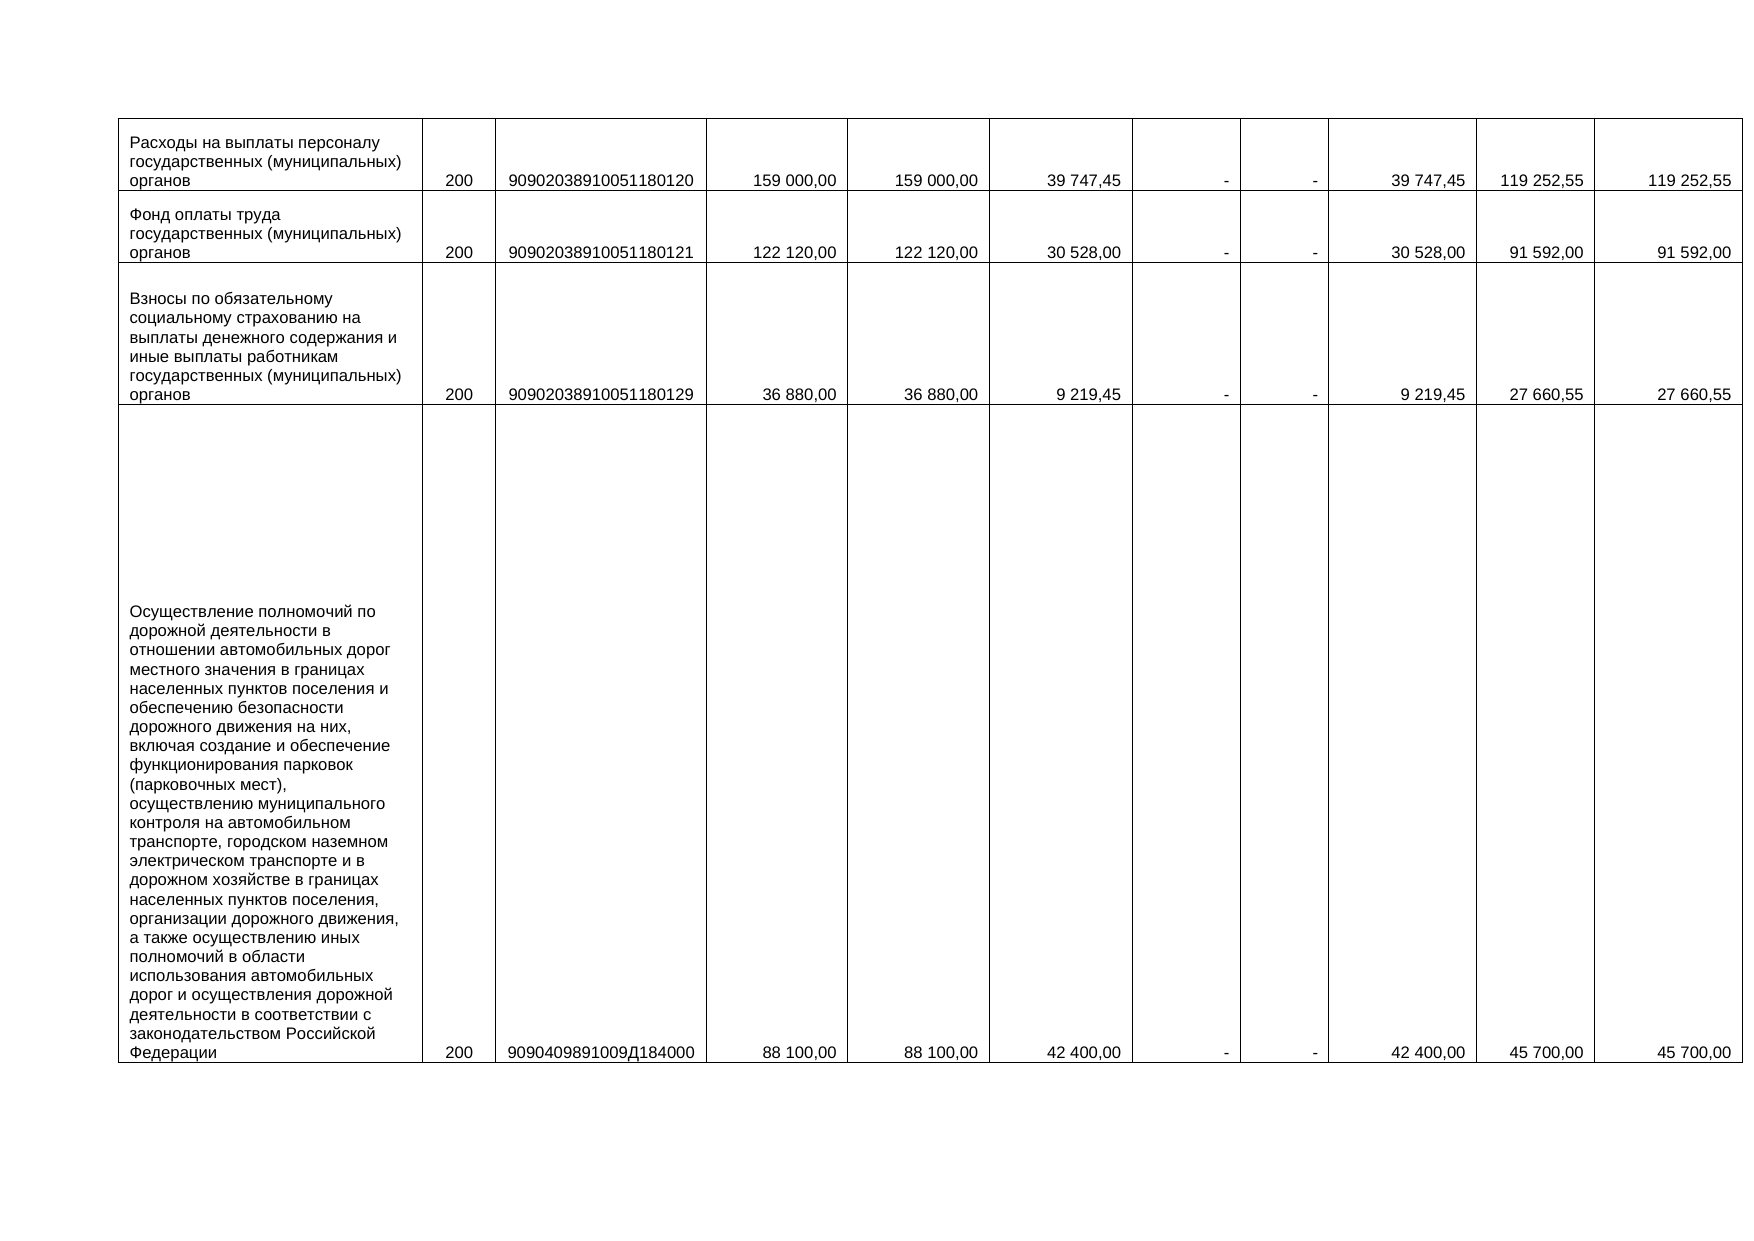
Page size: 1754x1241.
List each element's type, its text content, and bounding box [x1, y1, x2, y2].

table_cell 200 [423, 191, 495, 262]
table_cell 9090409891009Д184000 [496, 405, 706, 1062]
table_cell 39 747,45 [990, 119, 1132, 190]
table_cell 27 660,55 [1595, 263, 1742, 404]
table_cell 90902038910051180120 [496, 119, 706, 190]
table_cell 119 252,55 [1477, 119, 1594, 190]
table_cell - [1133, 405, 1240, 1062]
table_cell 200 [423, 263, 495, 404]
table_cell 90902038910051180121 [496, 191, 706, 262]
table_cell Взносы по обязательному социальному страхованию на выплаты денежного содержания и иные выплаты работникам государственных (муниципальных) органов [119, 263, 422, 404]
table_cell - [1133, 119, 1240, 190]
table_cell - [1133, 263, 1240, 404]
table_cell Осуществление полномочий по дорожной деятельности в отношении автомобильных дорог местного значения в границах населенных пунктов поселения и обеспечению безопасности дорожного движения на них, включая создание и обеспечение функционирования парковок (парковочных мест), осуществлению муниципального контроля на автомобильном транспорте, городском наземном электрическом транспорте и в дорожном хозяйстве в границах населенных пунктов поселения, организации дорожного движения, а также осуществлению иных полномочий в области использования автомобильных дорог и осуществления дорожной деятельности в соответствии с законодательством Российской Федерации [119, 405, 422, 1062]
table_cell 159 000,00 [707, 119, 847, 190]
table_cell 159 000,00 [848, 119, 989, 190]
table_cell 36 880,00 [848, 263, 989, 404]
table_cell - [1133, 191, 1240, 262]
table_cell 42 400,00 [990, 405, 1132, 1062]
table_cell 88 100,00 [707, 405, 847, 1062]
table_cell - [1241, 405, 1328, 1062]
table_cell 122 120,00 [848, 191, 989, 262]
table_cell 200 [423, 405, 495, 1062]
table_cell 88 100,00 [848, 405, 989, 1062]
table_cell Расходы на выплаты персоналу государственных (муниципальных) органов [119, 119, 422, 190]
table_cell 90902038910051180129 [496, 263, 706, 404]
table_cell 30 528,00 [1329, 191, 1476, 262]
table_cell 39 747,45 [1329, 119, 1476, 190]
table_cell - [1241, 263, 1328, 404]
table_cell 122 120,00 [707, 191, 847, 262]
table_cell 9 219,45 [1329, 263, 1476, 404]
table_cell 91 592,00 [1477, 191, 1594, 262]
table_cell 27 660,55 [1477, 263, 1594, 404]
table_cell 45 700,00 [1477, 405, 1594, 1062]
table_cell 119 252,55 [1595, 119, 1742, 190]
table_cell 91 592,00 [1595, 191, 1742, 262]
table_cell 36 880,00 [707, 263, 847, 404]
table_cell - [1241, 119, 1328, 190]
table_cell - [1241, 191, 1328, 262]
table_cell 30 528,00 [990, 191, 1132, 262]
table_cell 9 219,45 [990, 263, 1132, 404]
table_cell Фонд оплаты труда государственных (муниципальных) органов [119, 191, 422, 262]
table_cell 200 [423, 119, 495, 190]
table_cell 45 700,00 [1595, 405, 1742, 1062]
table_cell 42 400,00 [1329, 405, 1476, 1062]
